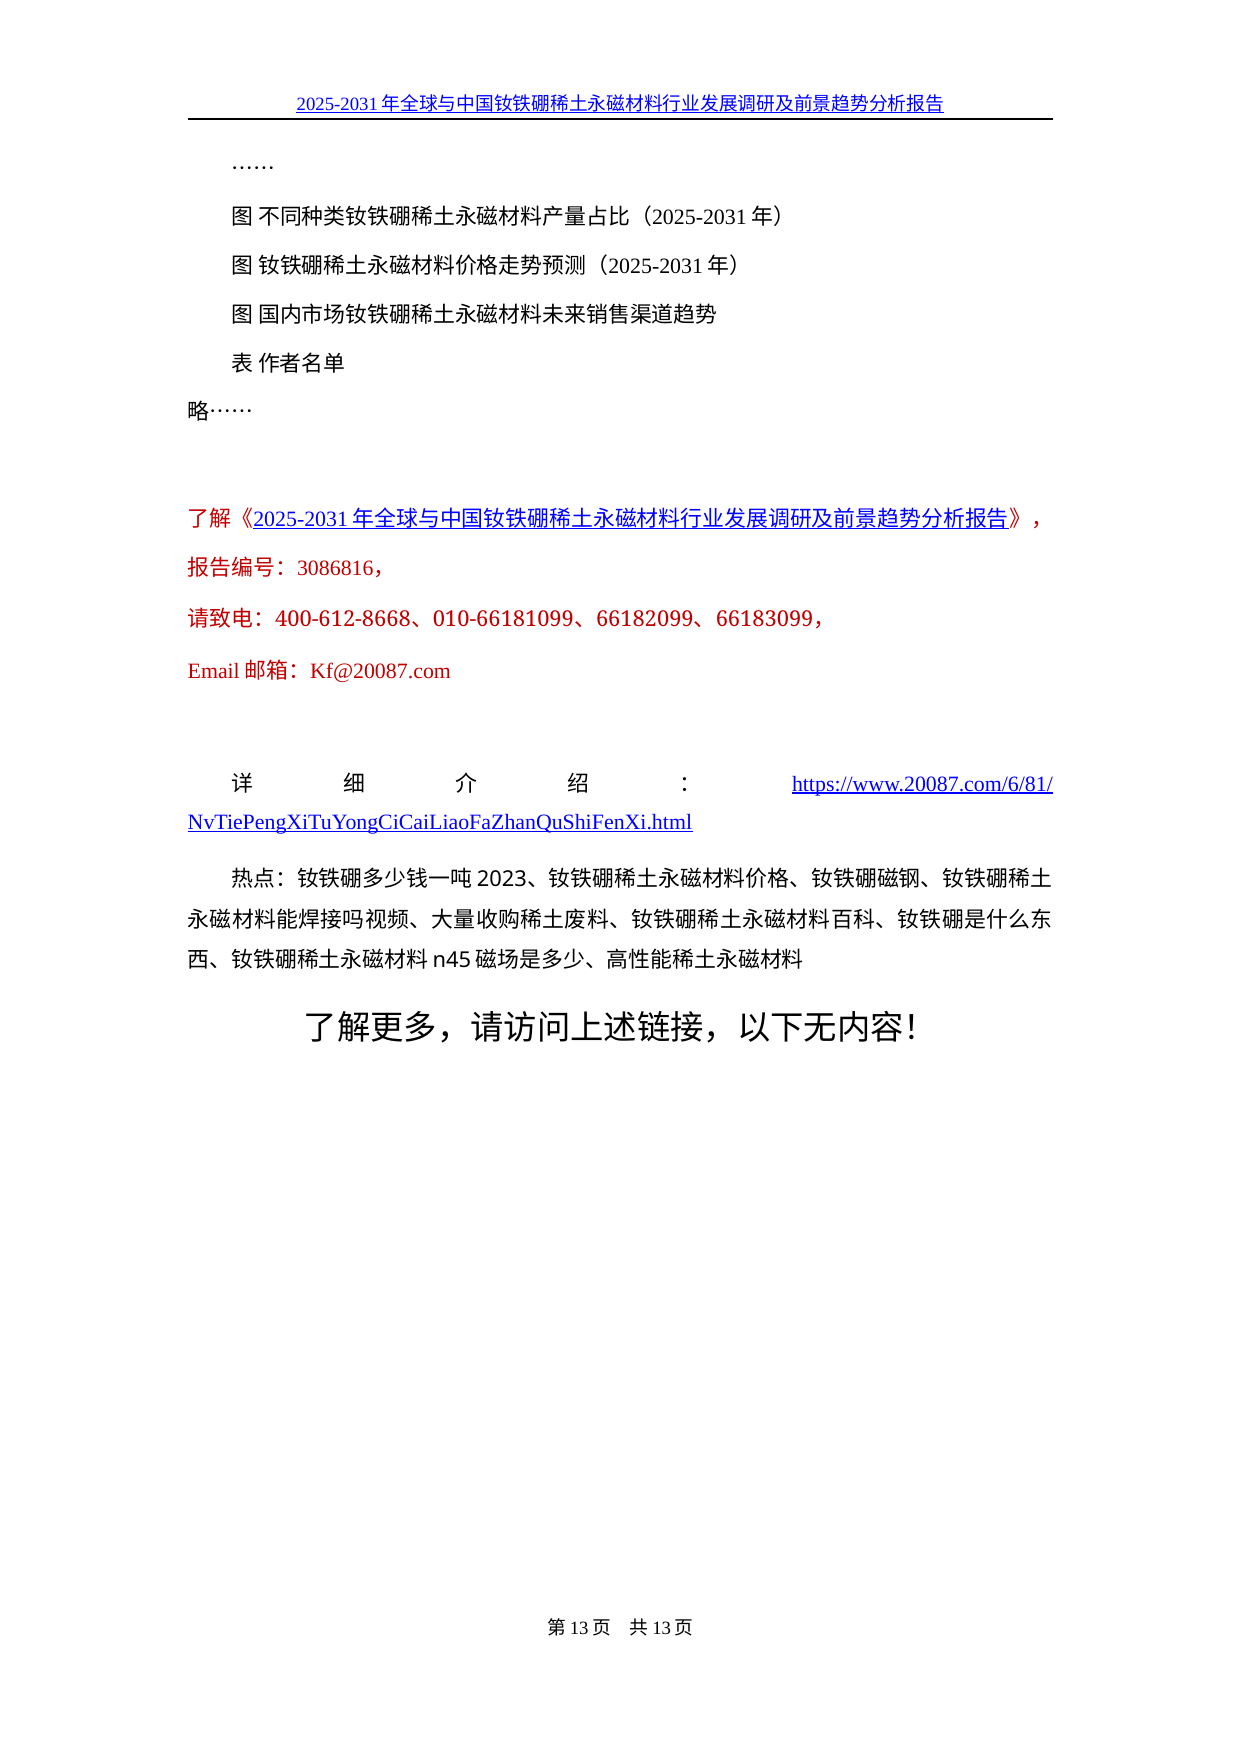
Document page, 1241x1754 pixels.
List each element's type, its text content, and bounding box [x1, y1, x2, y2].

text 热点：钕铁硼多少钱一吨2023、钕铁硼稀土永磁材料价格、钕铁硼磁钢、钕铁硼稀土永磁材料能焊接吗视频、大量收购稀土废料、钕铁硼稀土永磁材料百科、钕铁硼是什么东西、钕铁硼稀土永磁材料n45磁场是多少、高性能稀土永磁材料 [187, 861, 1053, 974]
text 请致电：400-612-8668、010-66181099、66182099、66183099， [187, 601, 1053, 633]
text 详细介绍：https://www.20087.com/6/81/NvTiePengXiTuYongCiCaiLiaoFaZhanQuShiFenXi.html [187, 765, 1053, 838]
title 了解更多，请访问上述链接，以下无内容！ [187, 992, 1053, 1057]
text 了解《2025-2031年全球与中国钕铁硼稀土永磁材料行业发展调研及前景趋势分析报告》，报告编号：3086816， [187, 500, 1053, 582]
text Email邮箱：Kf@20087.com [187, 652, 1053, 685]
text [187, 150, 1053, 426]
